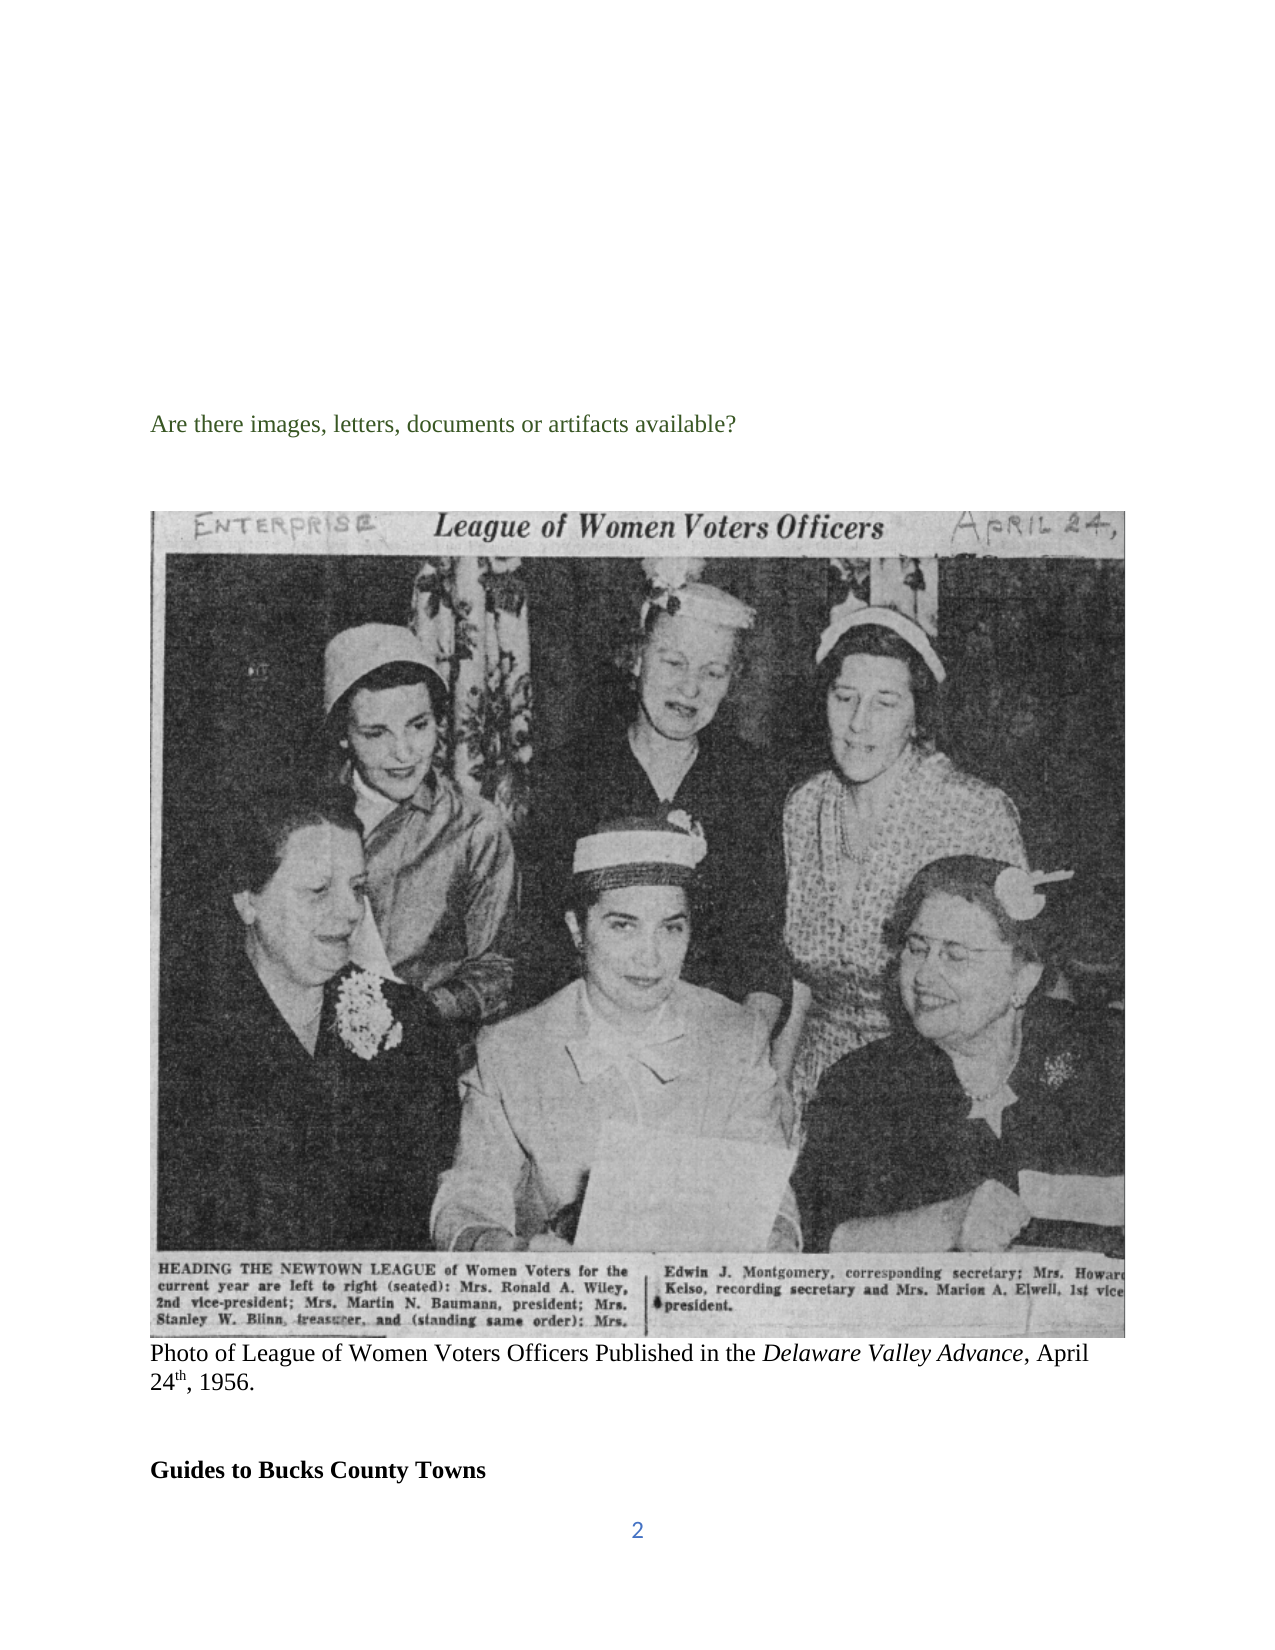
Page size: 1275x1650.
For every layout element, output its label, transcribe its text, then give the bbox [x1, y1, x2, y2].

text Photo of League of Women Voters Officers Published in the Delaware Valley Advance, April 24th, 1956. [150, 1338, 1125, 1395]
text Are there images, letters, documents or artifacts available? [150, 409, 1125, 437]
text Guides to Bucks County Towns [150, 1455, 1125, 1483]
picture [150, 511, 1125, 1338]
